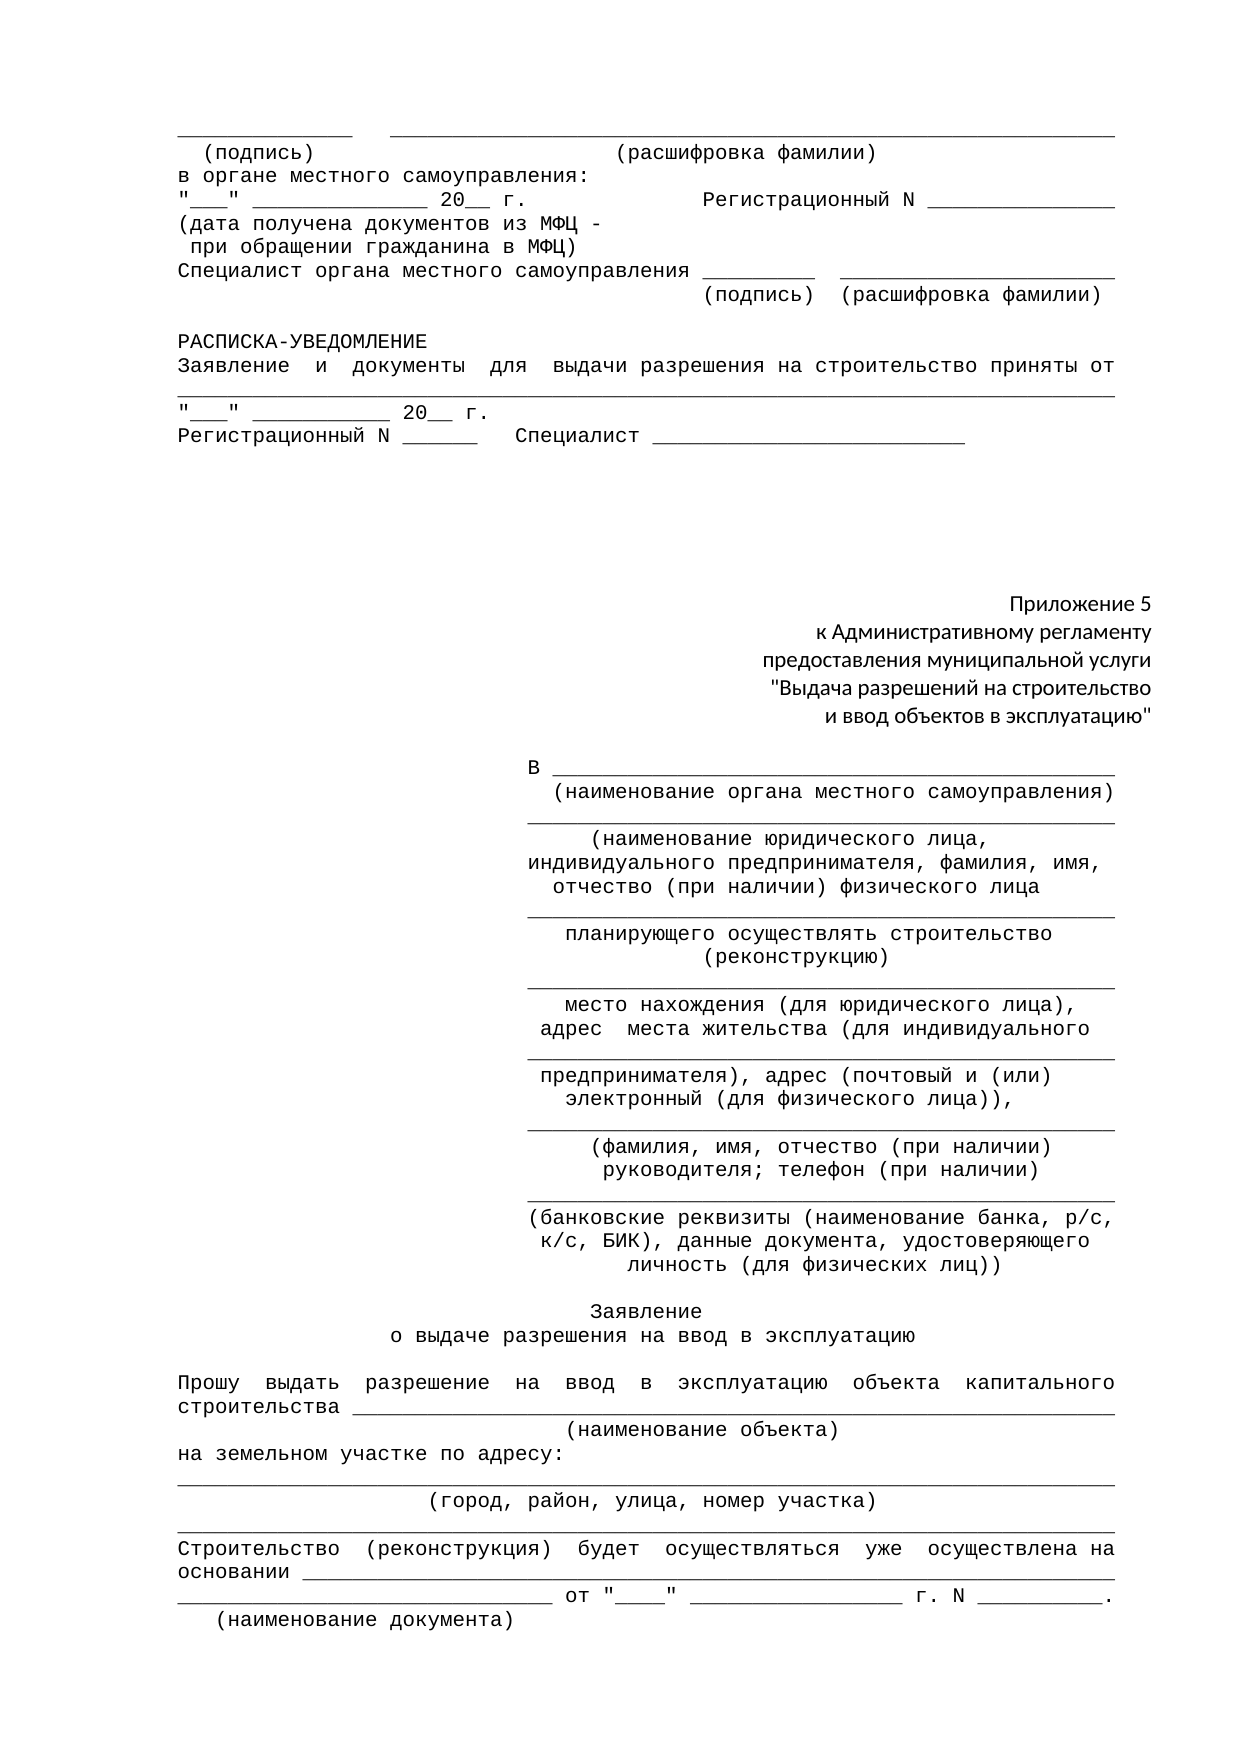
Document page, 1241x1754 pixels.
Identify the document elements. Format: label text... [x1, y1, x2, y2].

text руководителя; телефон (при наличии) [177, 1159, 1152, 1183]
text Заявление [177, 1301, 1152, 1325]
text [177, 189, 1152, 213]
text Регистрационный N ______ Специалист _________________________ [177, 426, 1152, 449]
text основании _________________________________________________________________ [177, 1561, 1152, 1585]
text В _____________________________________________ [177, 757, 1152, 781]
text планирующего осуществлять строительство [177, 923, 1152, 947]
text (банковские реквизиты (наименование банка, р/с, [177, 1207, 1152, 1230]
text (наименование объекта) [177, 1419, 1152, 1443]
text _______________________________________________ [177, 805, 1152, 828]
text _______________________________________________ [177, 1041, 1152, 1065]
text адрес места жительства (для индивидуального [177, 1017, 1152, 1041]
text электронный (для физического лица)), [177, 1088, 1152, 1112]
text (фамилия, имя, отчество (при наличии) [177, 1136, 1152, 1159]
text Заявление и документы для выдачи разрешения на строительство приняты от [177, 354, 1152, 378]
text ___________________________________________________________________________ [177, 1467, 1152, 1490]
text предпринимателя), адрес (почтовый и (или) [177, 1065, 1152, 1088]
text личность (для физических лиц)) [177, 1254, 1152, 1278]
text место нахождения (для юридического лица), [177, 994, 1152, 1017]
text _______________________________________________ [177, 899, 1152, 923]
text _______________________________________________ [177, 970, 1152, 994]
text Строительство (реконструкция) будет осуществляться уже осуществлена на [177, 1538, 1152, 1561]
text (наименование юридического лица, [177, 828, 1152, 852]
text (подпись) (расшифровка фамилии) [177, 142, 1152, 165]
text "___" ___________ 20__ г. [177, 402, 1152, 426]
text на земельном участке по адресу: [177, 1443, 1152, 1467]
text _______________________________________________ [177, 1183, 1152, 1207]
text к Административному регламенту [177, 617, 1152, 645]
text (наименование документа) [177, 1609, 1152, 1632]
text Приложение 5 [177, 589, 1152, 617]
text при обращении гражданина в МФЦ) [177, 236, 1152, 260]
text (подпись) (расшифровка фамилии) [177, 284, 1152, 307]
text индивидуального предпринимателя, фамилия, имя, [177, 852, 1152, 876]
text о выдаче разрешения на ввод в эксплуатацию [177, 1325, 1152, 1348]
text (наименование органа местного самоуправления) [177, 781, 1152, 805]
text к/с, БИК), данные документа, удостоверяющего [177, 1230, 1152, 1254]
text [177, 1585, 1152, 1609]
text ___________________________________________________________________________ [177, 1514, 1152, 1538]
text ______________ __________________________________________________________ [177, 118, 1152, 142]
text в органе местного самоуправления: [177, 165, 1152, 189]
text (реконструкцию) [177, 947, 1152, 970]
text и ввод объектов в эксплуатацию" [177, 701, 1152, 729]
text "Выдача разрешений на строительство [177, 673, 1152, 701]
text Прошу выдать разрешение на ввод в эксплуатацию объекта капитального [177, 1372, 1152, 1396]
text _______________________________________________ [177, 1112, 1152, 1136]
text РАСПИСКА-УВЕДОМЛЕНИЕ [177, 331, 1152, 354]
text предоставления муниципальной услуги [177, 645, 1152, 673]
text ___________________________________________________________________________ [177, 378, 1152, 402]
text (дата получена документов из МФЦ - [177, 213, 1152, 236]
text отчество (при наличии) физического лица [177, 876, 1152, 899]
text строительства _____________________________________________________________ [177, 1396, 1152, 1419]
text (город, район, улица, номер участка) [177, 1490, 1152, 1514]
text Специалист органа местного самоуправления _________ ______________________ [177, 260, 1152, 284]
